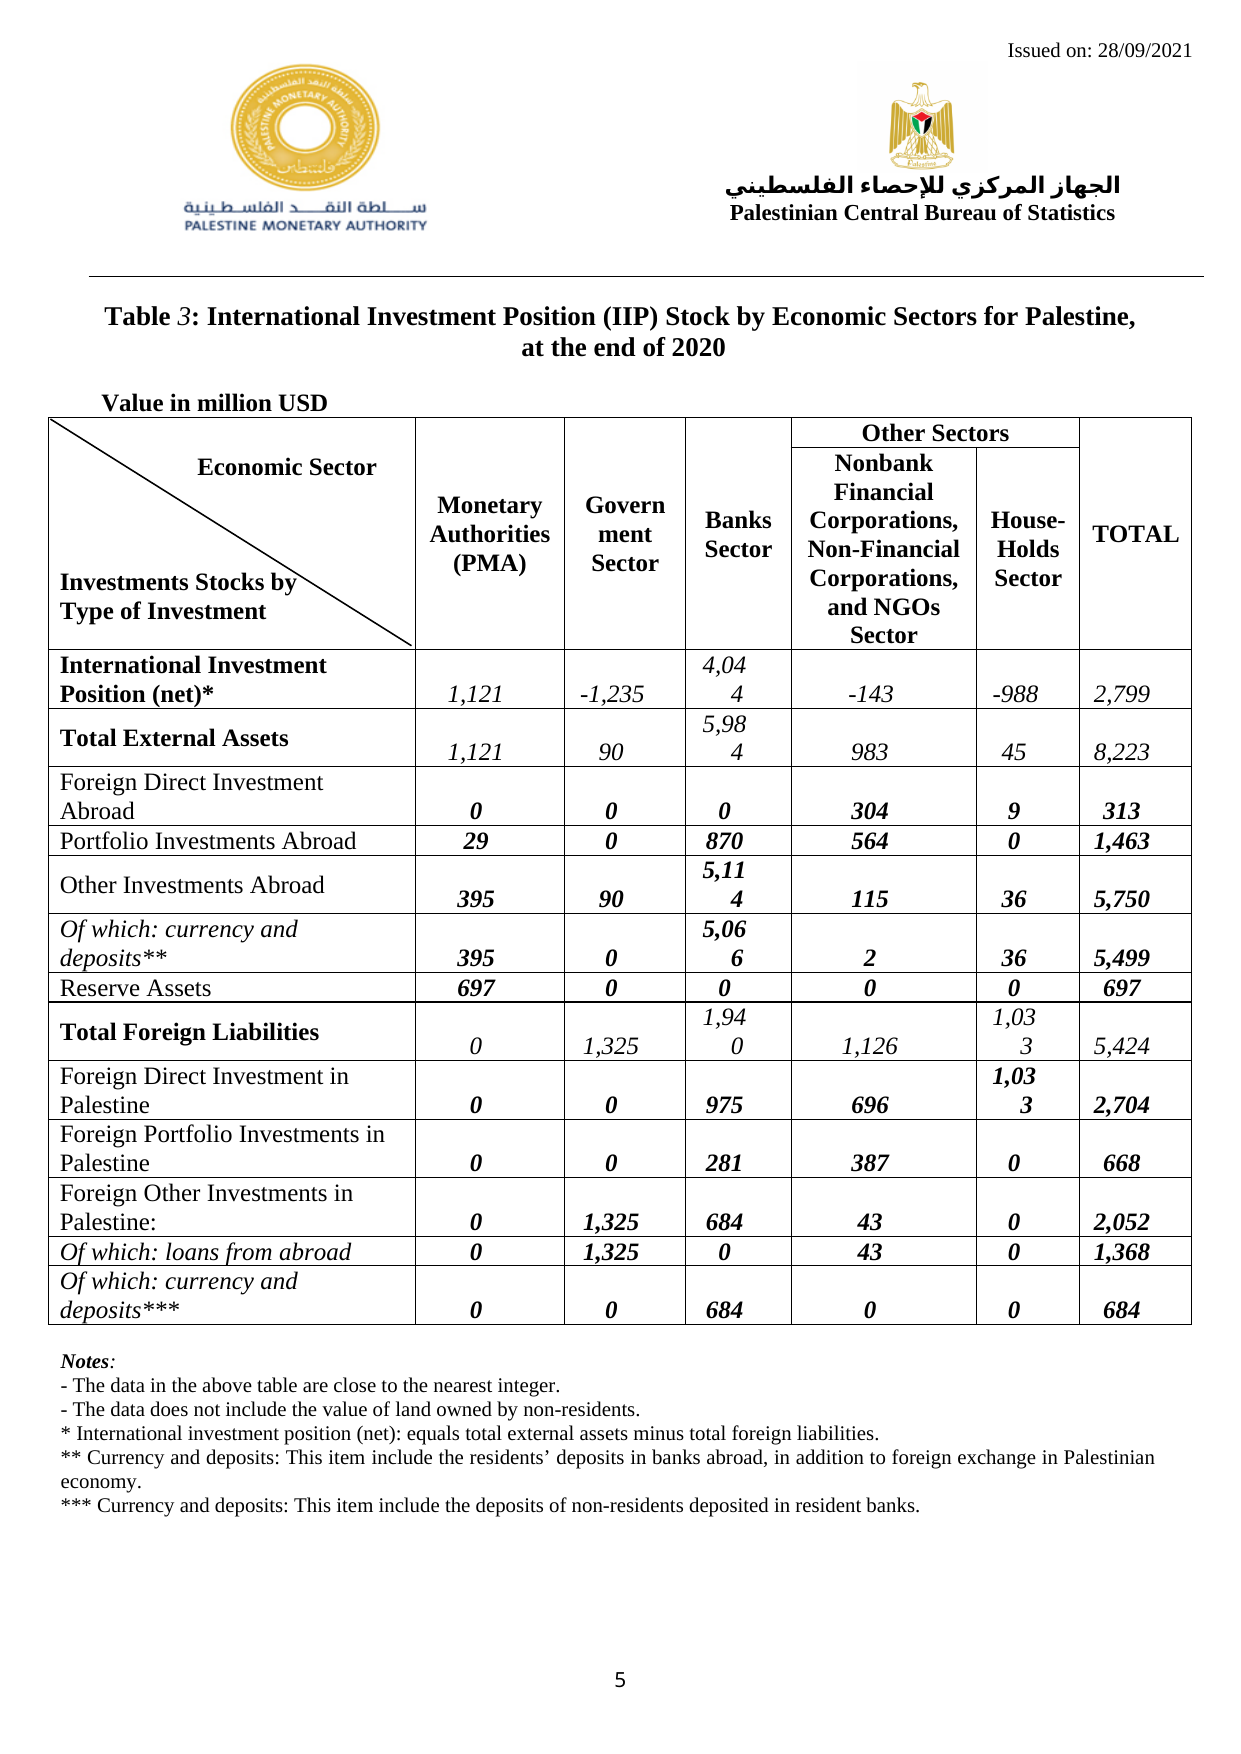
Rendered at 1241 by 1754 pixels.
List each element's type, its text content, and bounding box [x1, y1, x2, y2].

table_cell Of which: currency and deposits*** [49, 1266, 415, 1324]
table_cell Total External Assets [49, 709, 415, 766]
table_cell 5,424 [1080, 1003, 1191, 1060]
table_cell 29 [416, 826, 564, 854]
table_cell 988- [977, 650, 1079, 708]
table_cell International Investment Position (net)* [49, 650, 415, 708]
table_cell 1,325 [565, 1178, 685, 1236]
table_cell 0 [977, 1266, 1079, 1324]
text Value in million USD [88, 388, 773, 417]
table_cell House- Holds Sector [977, 448, 1079, 649]
text - The data in the above table are close to the nearest integer. [60, 1373, 1137, 1397]
table_cell 0 [977, 826, 1079, 854]
table_cell Foreign Portfolio Investments in Palestine [49, 1120, 415, 1177]
table_cell 0 [416, 1266, 564, 1324]
table_cell 2,052 [1080, 1178, 1191, 1236]
table_cell 975 [686, 1061, 791, 1118]
table_cell 90 [565, 856, 685, 913]
table_cell 870 [686, 826, 791, 854]
table_cell 0 [565, 1266, 685, 1324]
table_cell 115 [792, 856, 976, 913]
table_cell 313 [1080, 767, 1191, 825]
table_cell 1,325 [565, 1003, 685, 1060]
text *** Currency and deposits: This item include the deposits of non-residents deposited in resident banks. [60, 1493, 1137, 1517]
table_header Banks Sector [686, 418, 791, 649]
text ** Currency and deposits: This item include the residents’ deposits in banks abroad, in addition to foreign exchange in Palestinian economy. [60, 1445, 1156, 1493]
table_cell 0 [565, 973, 685, 1001]
table_cell 0 [977, 1120, 1079, 1177]
table_cell 36 [977, 856, 1079, 913]
table_cell 1,368 [1080, 1237, 1191, 1265]
table_cell 0 [416, 1061, 564, 1118]
table_cell 0 [792, 973, 976, 1001]
table_cell 0 [565, 826, 685, 854]
table_cell Foreign Direct Investment Abroad [49, 767, 415, 825]
table_cell 684 [1080, 1266, 1191, 1324]
table_cell 5,114 [686, 856, 791, 913]
table_cell Foreign Other Investments in Palestine: [49, 1178, 415, 1236]
table_cell 2,799 [1080, 650, 1191, 708]
table_cell 5,750 [1080, 856, 1191, 913]
table_cell 0 [416, 1178, 564, 1236]
table_cell 143- [792, 650, 976, 708]
table_cell 281 [686, 1120, 791, 1177]
table_cell 2,704 [1080, 1061, 1191, 1118]
table_cell Of which: loans from abroad [49, 1237, 415, 1265]
text * International investment position (net): equals total external assets minus total foreign liabilities. [60, 1421, 1137, 1445]
table_cell 0 [565, 767, 685, 825]
table_cell 1,463 [1080, 826, 1191, 854]
picture [856, 61, 989, 173]
table_cell 1,126 [792, 1003, 976, 1060]
table_cell 684 [686, 1266, 791, 1324]
table_cell 697 [1080, 973, 1191, 1001]
table_cell 1,325 [565, 1237, 685, 1265]
table_cell 564 [792, 826, 976, 854]
table_cell 684 [686, 1178, 791, 1236]
table_cell 8,223 [1080, 709, 1191, 766]
table_cell Foreign Direct Investment in Palestine [49, 1061, 415, 1118]
text - The data does not include the value of land owned by non-residents. [60, 1397, 1137, 1421]
table_cell 0 [416, 767, 564, 825]
table_header Other Sectors [792, 418, 1079, 447]
table_cell Total Foreign Liabilities [49, 1003, 415, 1060]
table_header Economic Sector Investments Stocks by Type of Investment [49, 418, 415, 649]
table_header TOTAL [1080, 418, 1191, 649]
table_cell Other Investments Abroad [49, 856, 415, 913]
text at the end of 2020 [88, 331, 1152, 362]
table_cell 5,499 [1080, 914, 1191, 972]
table_cell 5,066 [686, 914, 791, 972]
table_cell 0 [977, 973, 1079, 1001]
table_cell 1,940 [686, 1003, 791, 1060]
table_cell 668 [1080, 1120, 1191, 1177]
text Notes: [60, 1349, 1137, 1373]
table_cell 387 [792, 1120, 976, 1177]
table_cell 0 [686, 767, 791, 825]
picture [179, 61, 435, 234]
table_cell Nonbank Financial Corporations, Non-Financial Corporations, and NGOs Sector [792, 448, 976, 649]
table_cell 36 [977, 914, 1079, 972]
table_cell 1,121 [416, 709, 564, 766]
table_cell 0 [416, 1120, 564, 1177]
table_cell 5,984 [686, 709, 791, 766]
table_cell 43 [792, 1237, 976, 1265]
table_cell 697 [416, 973, 564, 1001]
table_header Government Sector [565, 418, 685, 649]
table_cell 9 [977, 767, 1079, 825]
table_cell 0 [977, 1178, 1079, 1236]
table_cell 0 [792, 1266, 976, 1324]
table_cell 0 [977, 1237, 1079, 1265]
table_cell 0 [686, 1237, 791, 1265]
table_cell 1,121 [416, 650, 564, 708]
table_cell 1,235- [565, 650, 685, 708]
table_cell 395 [416, 914, 564, 972]
table_cell 45 [977, 709, 1079, 766]
text Table 3: International Investment Position (IIP) Stock by Economic Sectors for Palestine, [88, 300, 1152, 331]
table_cell Portfolio Investments Abroad [49, 826, 415, 854]
table_cell 1,033 [977, 1003, 1079, 1060]
table_cell 0 [686, 973, 791, 1001]
table_cell 0 [416, 1237, 564, 1265]
table_cell 90 [565, 709, 685, 766]
table_cell 696 [792, 1061, 976, 1118]
table_cell 0 [565, 1120, 685, 1177]
table_cell Reserve Assets [49, 973, 415, 1001]
table_cell 4,044 [686, 650, 791, 708]
table_cell 1,033 [977, 1061, 1079, 1118]
table_cell 983 [792, 709, 976, 766]
table_header Monetary Authorities (PMA) [416, 418, 564, 649]
table_cell 0 [565, 914, 685, 972]
table_cell 304 [792, 767, 976, 825]
table_cell 43 [792, 1178, 976, 1236]
table_cell 0 [416, 1003, 564, 1060]
table_cell 0 [565, 1061, 685, 1118]
table_cell 2 [792, 914, 976, 972]
table_cell 395 [416, 856, 564, 913]
table_cell Of which: currency and deposits** [49, 914, 415, 972]
